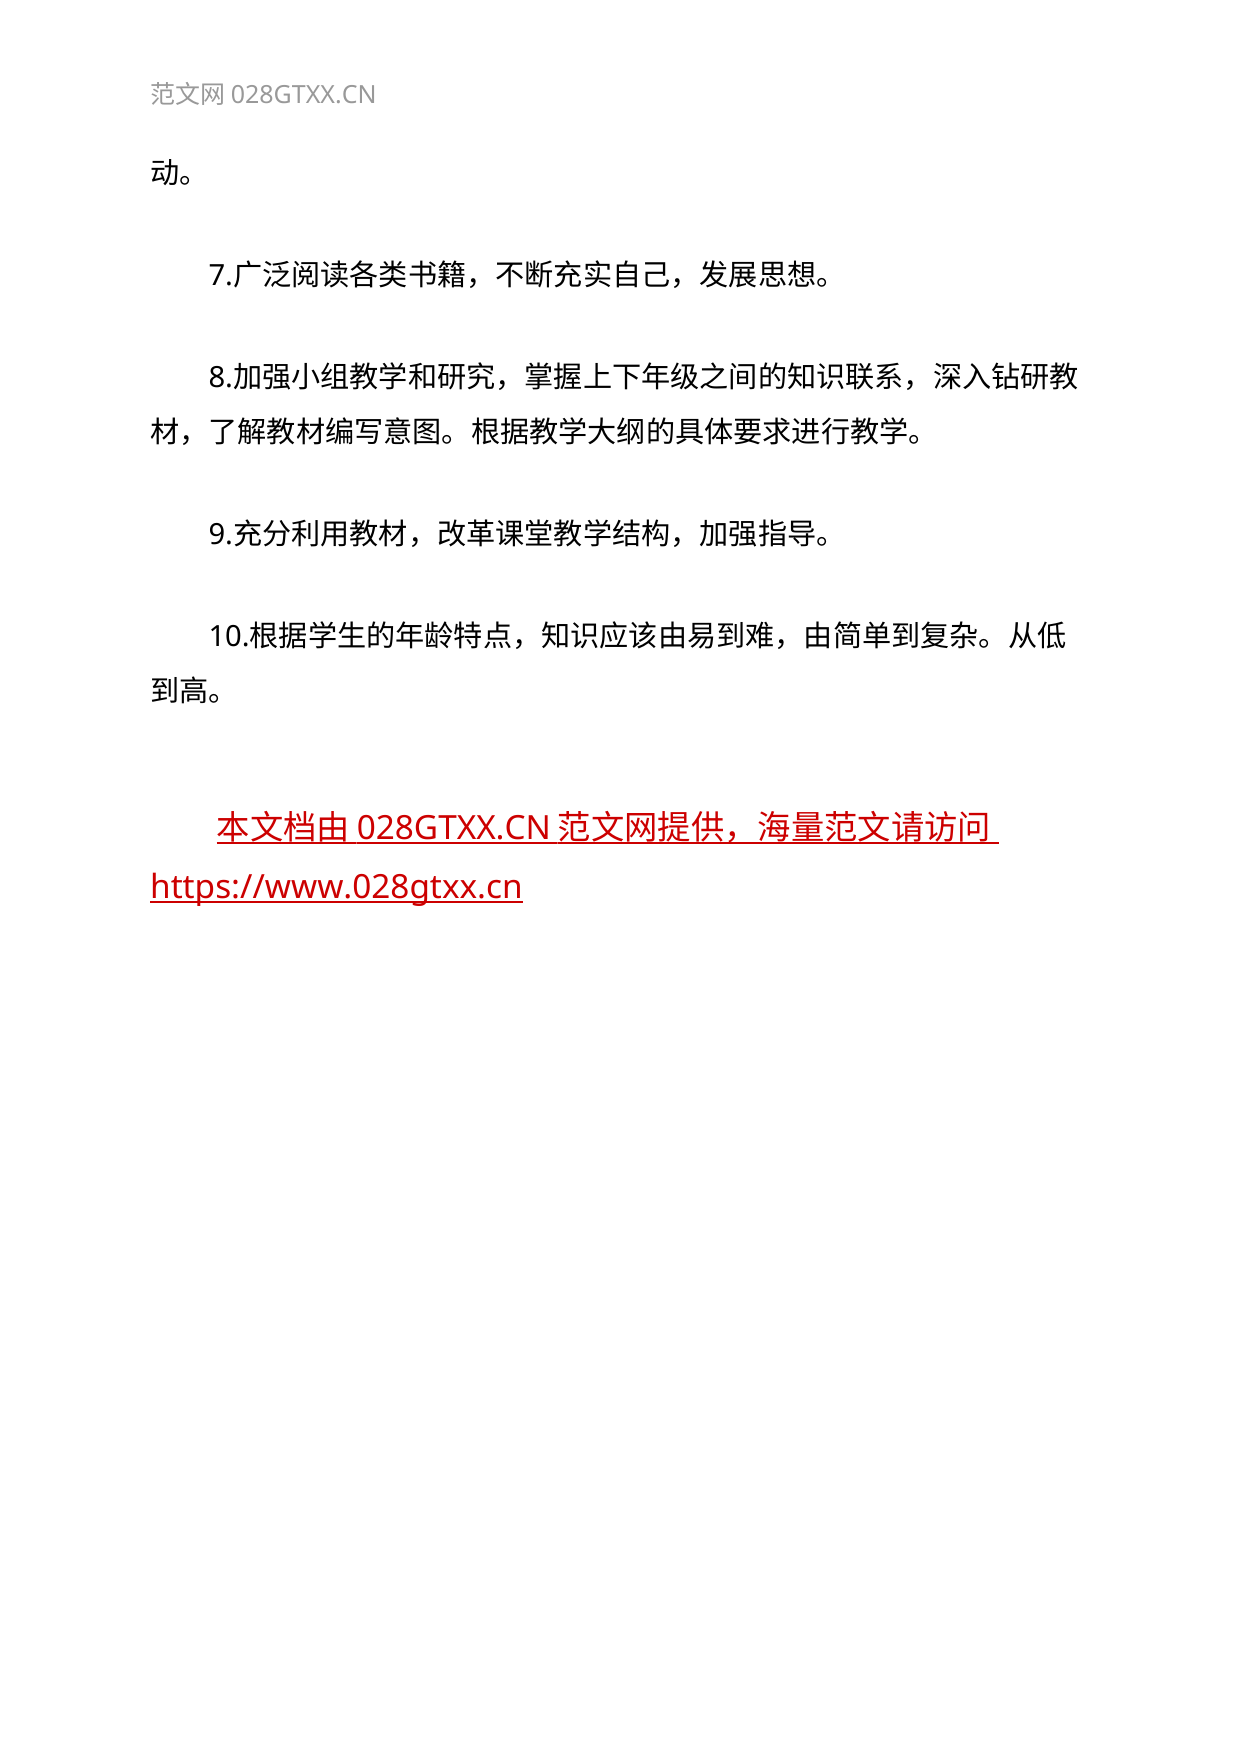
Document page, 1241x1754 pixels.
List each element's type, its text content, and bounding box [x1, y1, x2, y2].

text 9.充分利用教材，改革课堂教学结构，加强指导。 [150, 511, 1090, 553]
text 10.根据学生的年龄特点，知识应该由易到难，由简单到复杂。从低到高。 [150, 612, 1090, 710]
text 本文档由028GTXX.CN范文网提供，海量范文请访问 https://www.028gtxx.cn [150, 801, 1090, 908]
text 8.加强小组教学和研究，掌握上下年级之间的知识联系，深入钻研教材，了解教材编写意图。根据教学大纲的具体要求进行教学。 [150, 354, 1090, 451]
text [150, 150, 1090, 192]
text 7.广泛阅读各类书籍，不断充实自己，发展思想。 [150, 252, 1090, 294]
